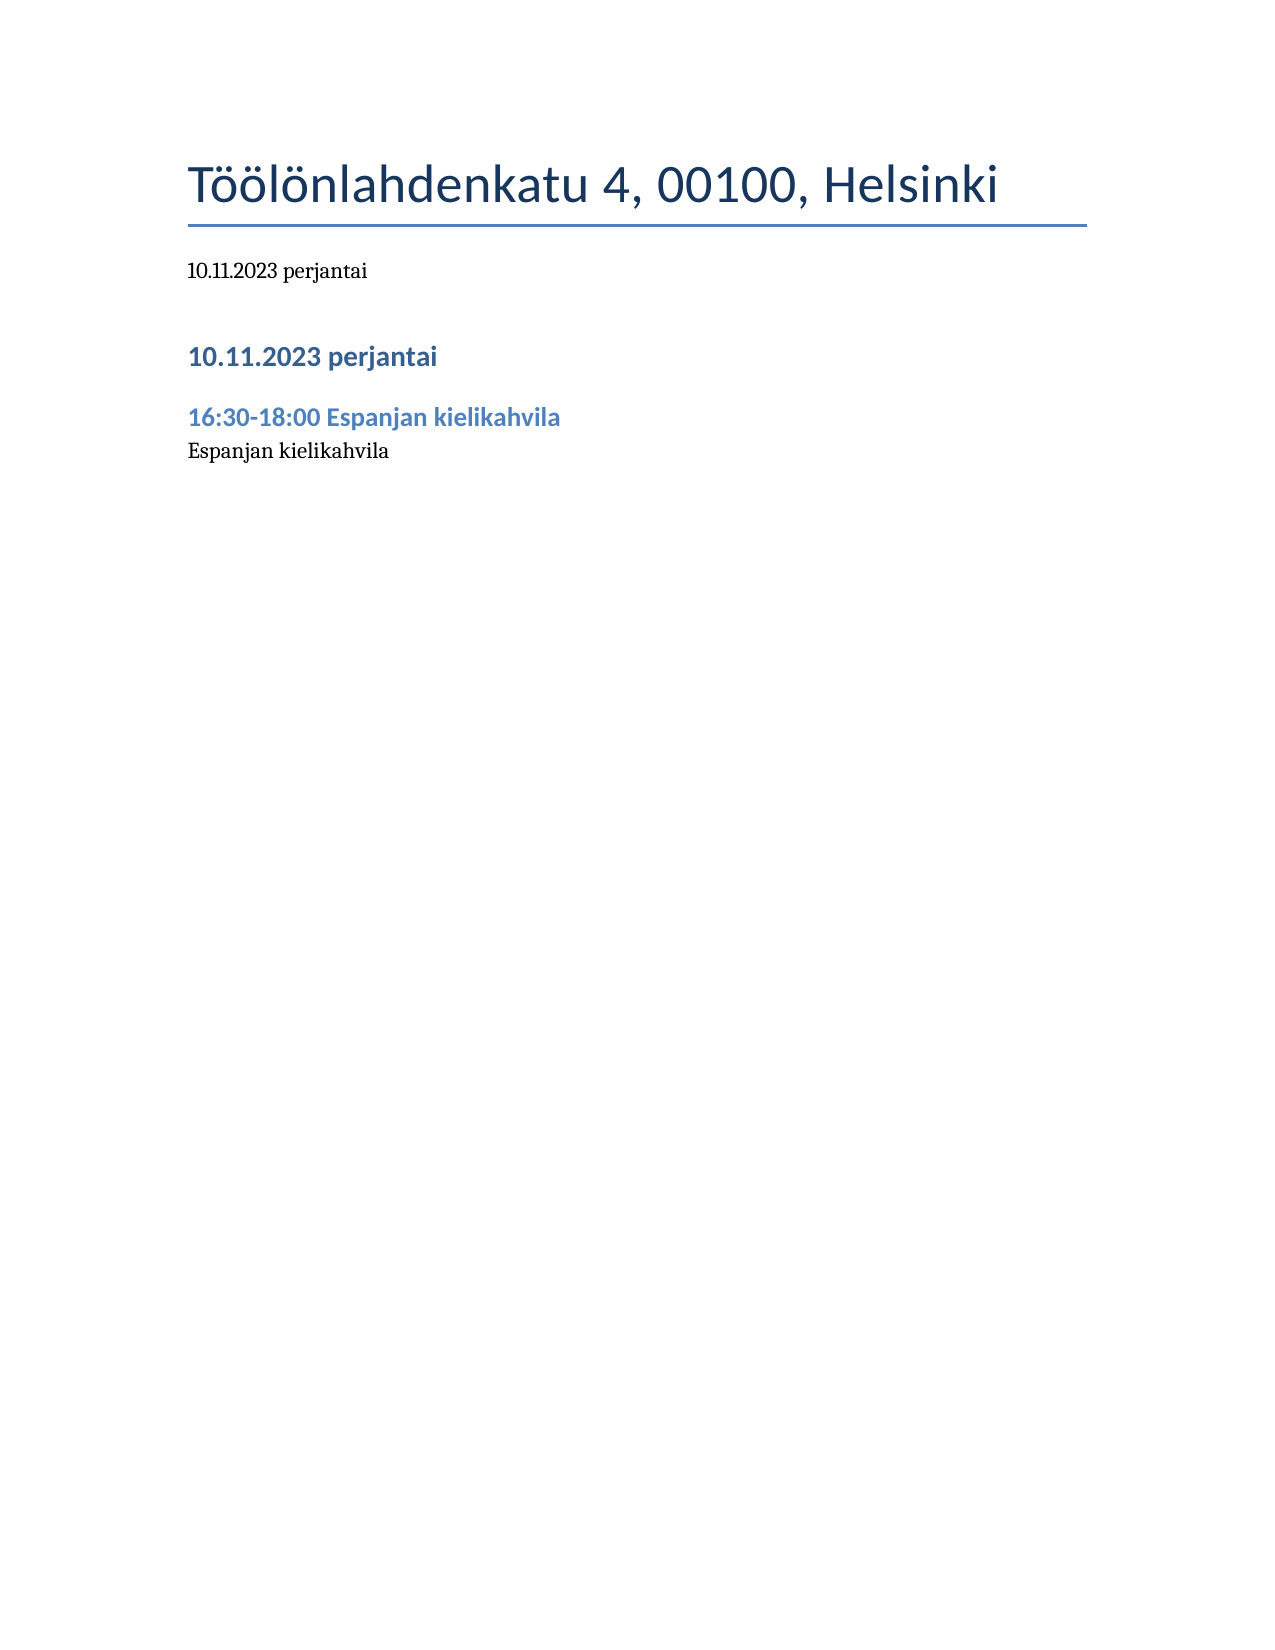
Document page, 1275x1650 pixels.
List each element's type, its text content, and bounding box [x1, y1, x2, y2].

text 10.11.2023 perjantai [187, 258, 1087, 284]
title Töölönlahdenkatu 4, 00100, Helsinki [187, 150, 1087, 227]
subtitle 10.11.2023 perjantai [187, 338, 1087, 374]
text Espanjan kielikahvila [187, 438, 1087, 464]
subtitle 16:30-18:00 Espanjan kielikahvila [187, 400, 1087, 433]
